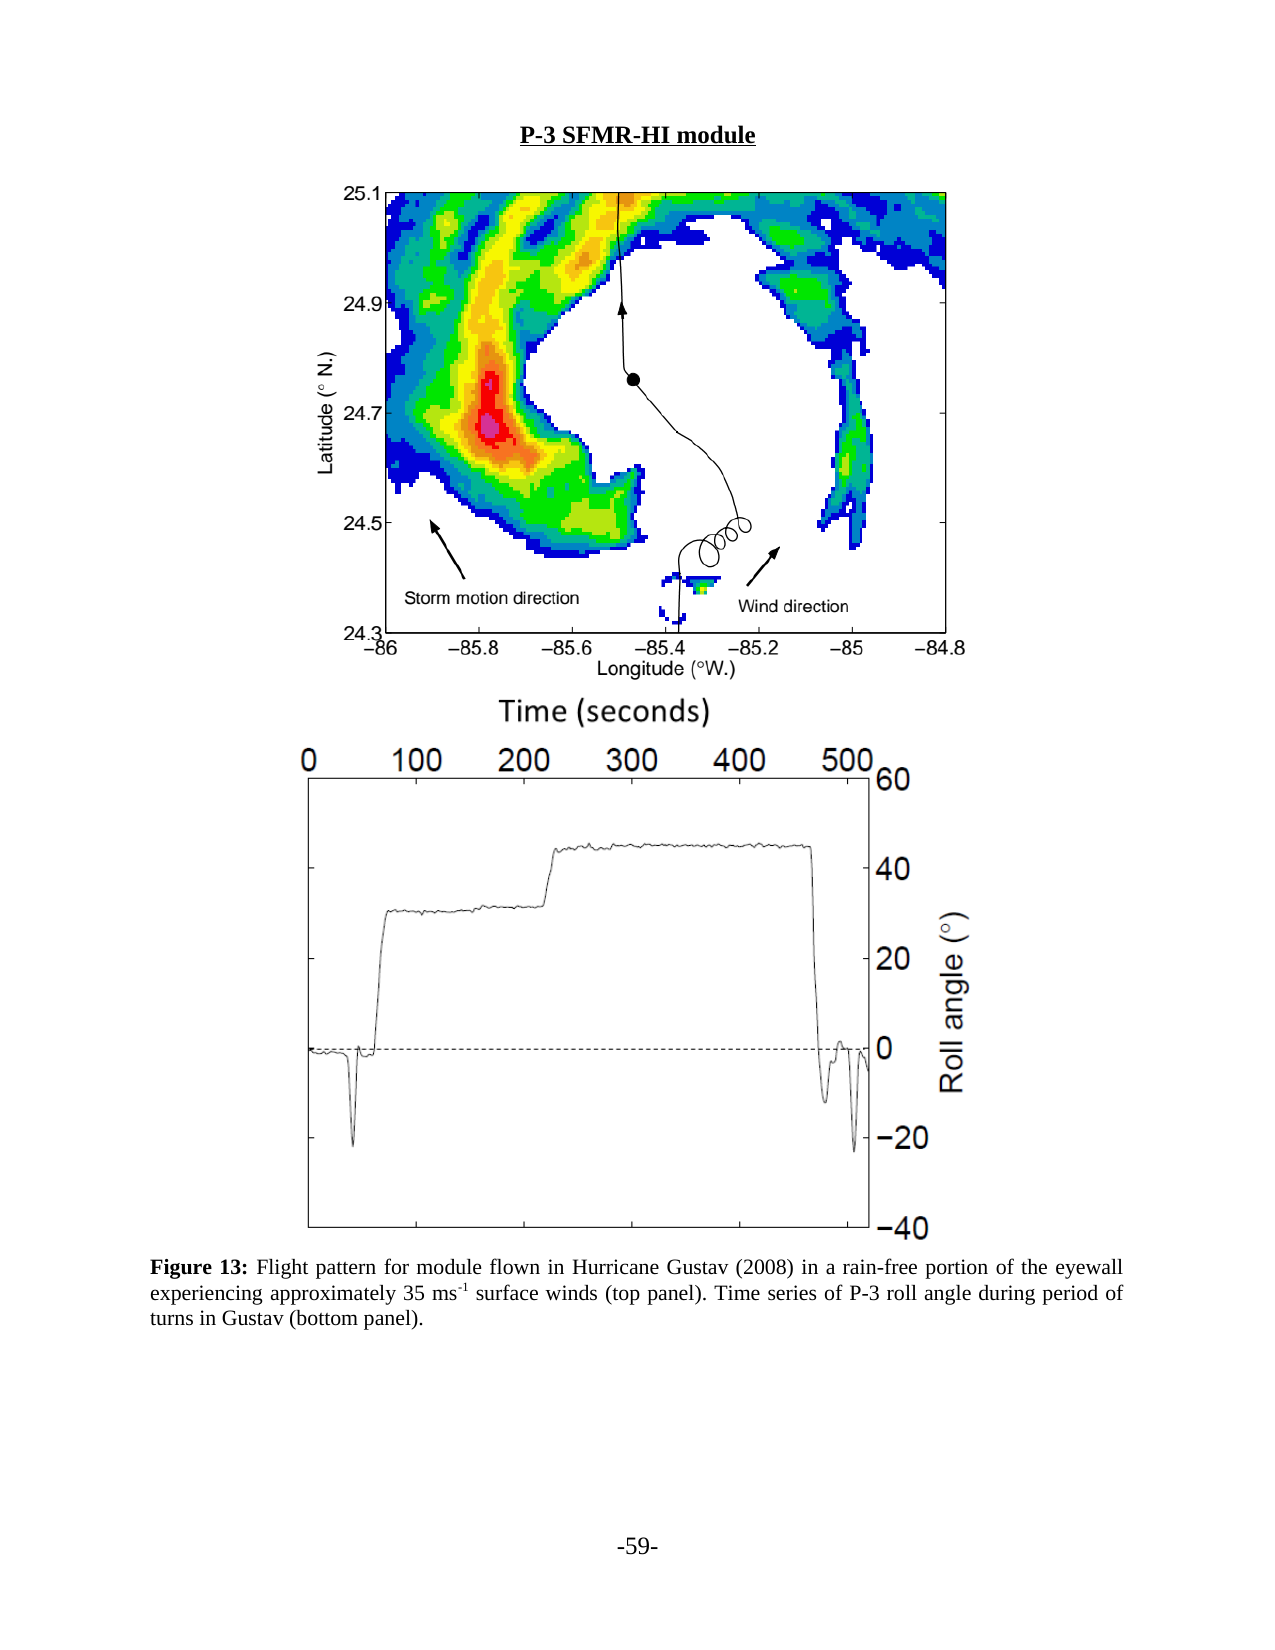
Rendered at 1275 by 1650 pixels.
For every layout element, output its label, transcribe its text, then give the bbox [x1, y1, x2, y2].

picture [277, 683, 998, 1255]
text Figure 13: Flight pattern for module flown in Hurricane Gustav (2008) in a rain-free portion of the eyewall experiencing approximately 35 ms-1 surface winds (top panel). Time series of P-3 roll angle during period of turns in Gustav (bottom panel). [150, 1254, 1125, 1330]
text P-3 SFMR-HI module [150, 120, 1125, 149]
